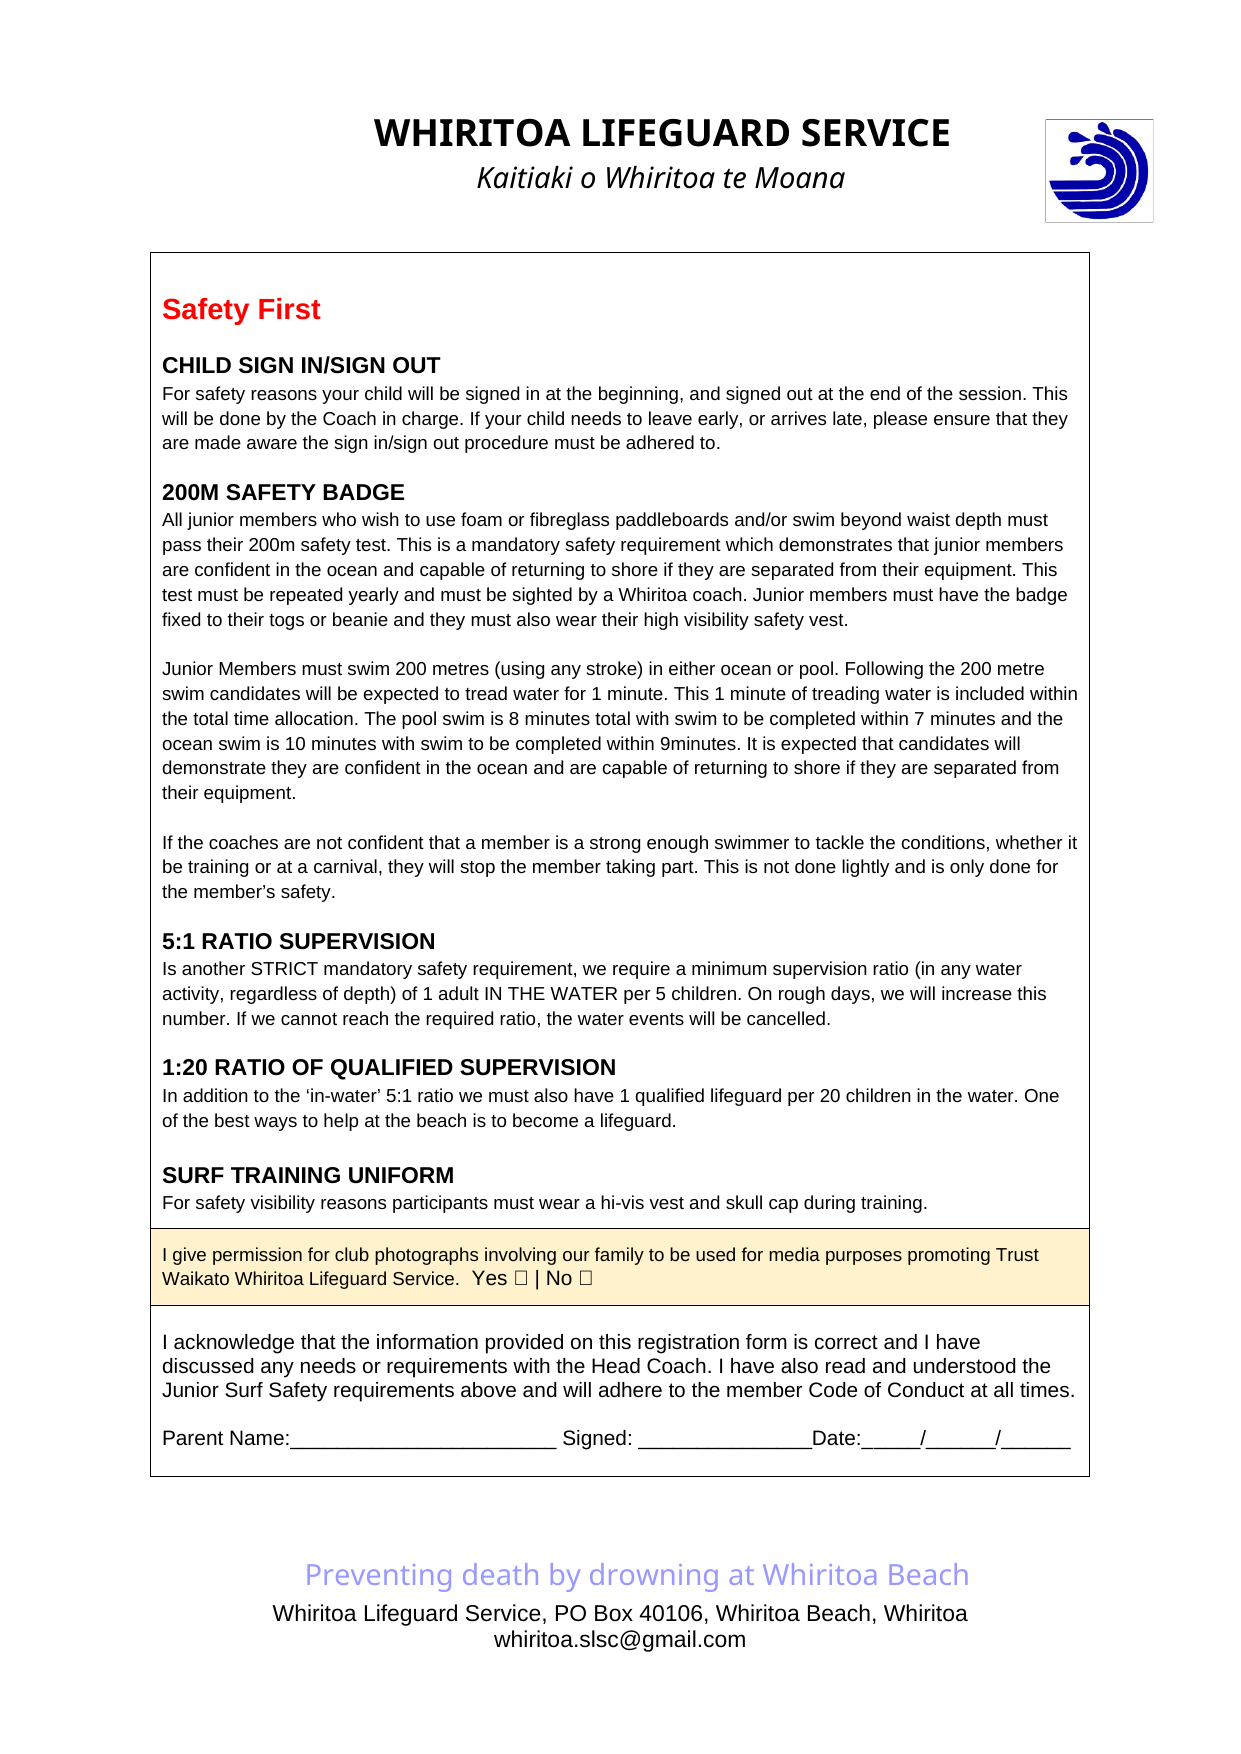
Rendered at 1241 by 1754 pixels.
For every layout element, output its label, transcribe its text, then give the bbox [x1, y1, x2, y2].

table_cell I acknowledge that the information provided on this registration form is correct and I have discussed any needs or requirements with the Head Coach. I have also read and understood the Junior Surf Safety requirements above and will adhere to the member Code of Conduct at all times. Parent Name:_______________________ Signed: _______________Date:_____/______/______ [151, 1306, 1089, 1476]
table_cell I give permission for club photographs involving our family to be used for media purposes promoting Trust Waikato Whiritoa Lifeguard Service. Yes  | No  [151, 1229, 1089, 1305]
picture [1031, 112, 1163, 226]
table_cell Safety First CHILD SIGN IN/SIGN OUT For safety reasons your child will be signed in at the beginning, and signed out at the end of the session. This will be done by the Coach in charge. If your child needs to leave early, or arrives late, please ensure that they are made aware the sign in/sign out procedure must be adhered to. 200M SAFETY BADGE All junior members who wish to use foam or fibreglass paddleboards and/or swim beyond waist depth must pass their 200m safety test. This is a mandatory safety requirement which demonstrates that junior members are confident in the ocean and capable of returning to shore if they are separated from their equipment. This test must be repeated yearly and must be sighted by a Whiritoa coach. Junior members must have the badge fixed to their togs or beanie and they must also wear their high visibility safety vest. Junior Members must swim 200 metres (using any stroke) in either ocean or pool. Following the 200 metre swim candidates will be expected to tread water for 1 minute. This 1 minute of treading water is included within the total time allocation. The pool swim is 8 minutes total with swim to be completed within 7 minutes and the ocean swim is 10 minutes with swim to be completed within 9minutes. It is expected that candidates will demonstrate they are confident in the ocean and are capable of returning to shore if they are separated from their equipment. If the coaches are not confident that a member is a strong enough swimmer to tackle the conditions, whether it be training or at a carnival, they will stop the member taking part. This is not done lightly and is only done for the member’s safety. 5:1 RATIO SUPERVISION Is another STRICT mandatory safety requirement, we require a minimum supervision ratio (in any water activity, regardless of depth) of 1 adult IN THE WATER per 5 children. On rough days, we will increase this number. If we cannot reach the required ratio, the water events will be cancelled. 1:20 RATIO OF QUALIFIED SUPERVISION In addition to the ‘in-water’ 5:1 ratio we must also have 1 qualified lifeguard per 20 children in the water. One of the best ways to help at the beach is to become a lifeguard. SURF TRAINING UNIFORM For safety visibility reasons participants must wear a hi-vis vest and skull cap during training. [151, 253, 1089, 1228]
